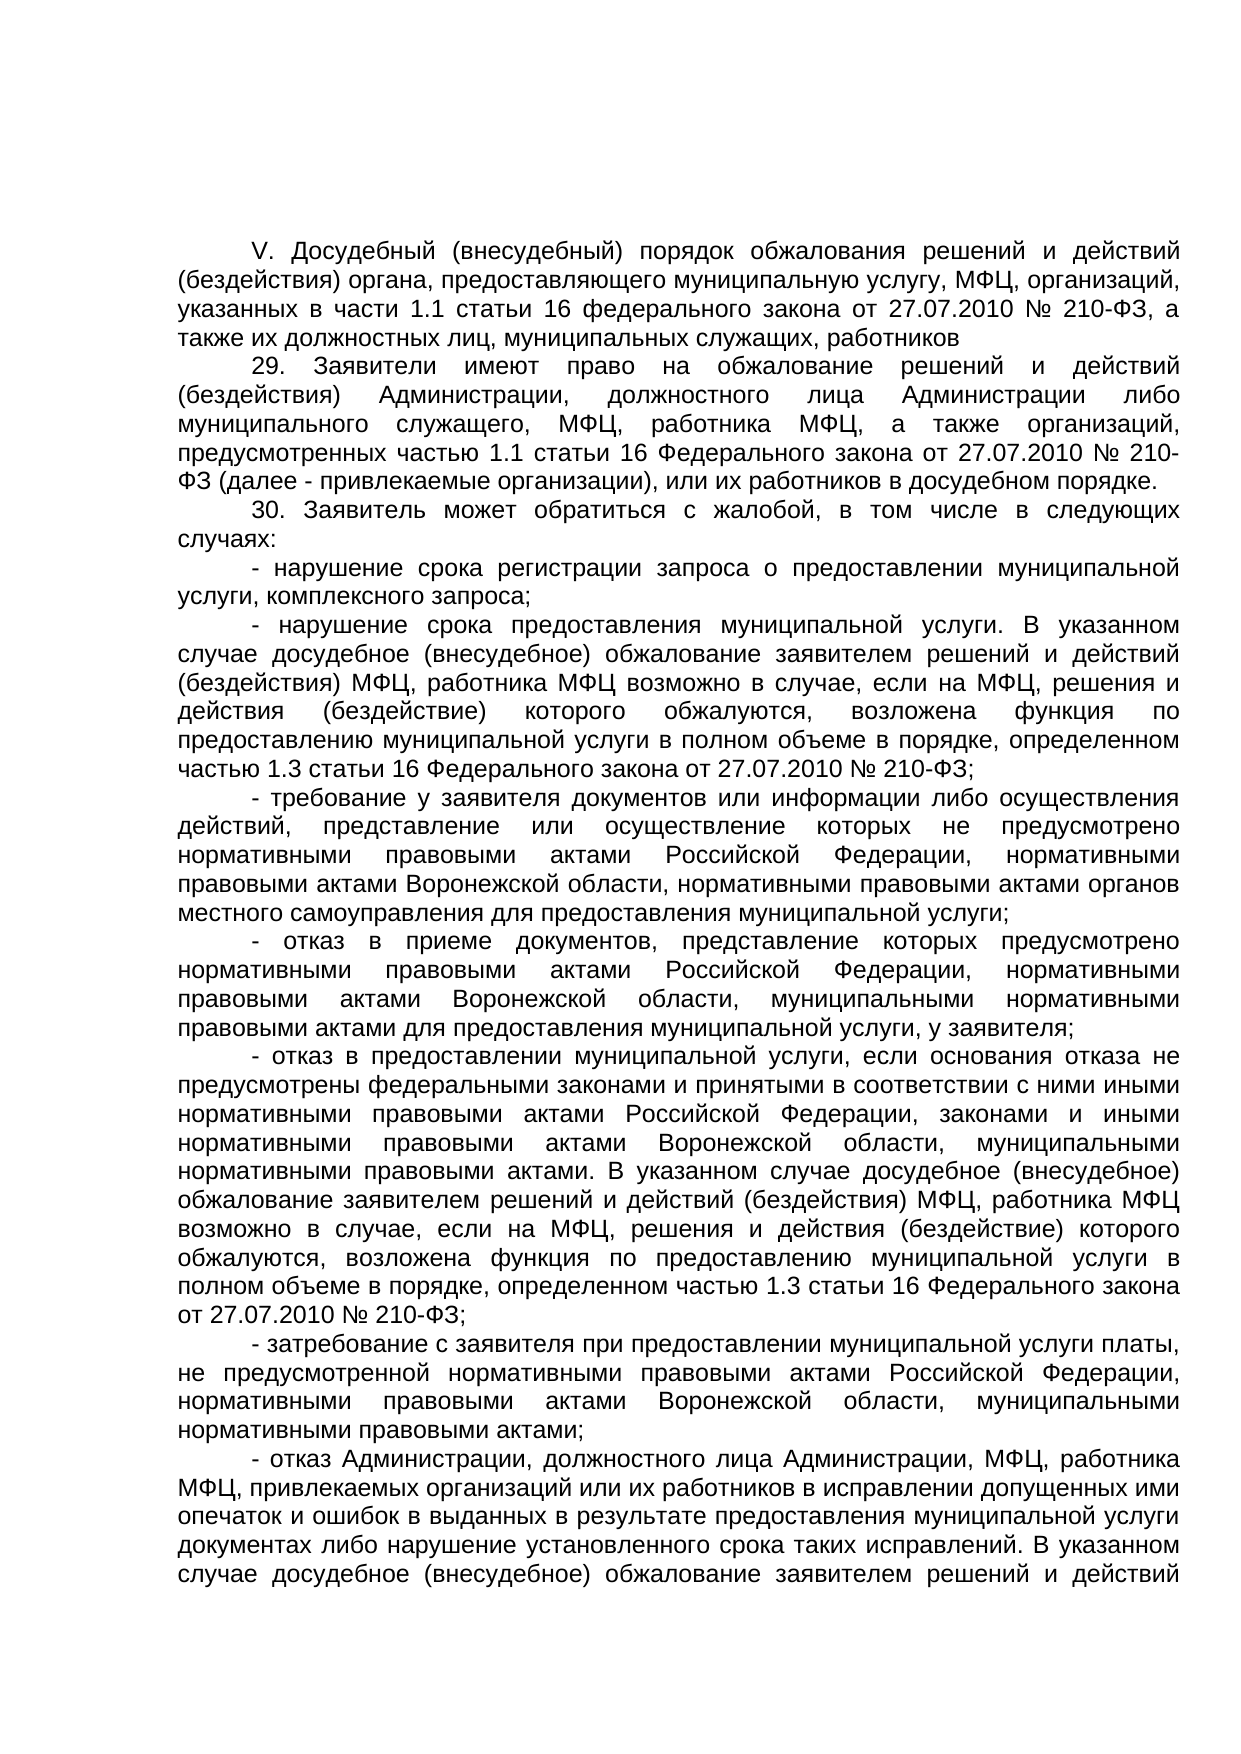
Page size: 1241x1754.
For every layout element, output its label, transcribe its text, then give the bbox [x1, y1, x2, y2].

text - нарушение срока предоставления муниципальной услуги. В указанном случае досудебное (внесудебное) обжалование заявителем решений и действий (бездействия) МФЦ, работника МФЦ возможно в случае, если на МФЦ, решения и действия (бездействие) которого обжалуются, возложена функция по предоставлению муниципальной услуги в полном объеме в порядке, определенном частью 1.3 статьи 16 Федерального закона от 27.07.2010 № 210-ФЗ; [177, 610, 1181, 782]
text - требование у заявителя документов или информации либо осуществления действий, представление или осуществление которых не предусмотрено нормативными правовыми актами Российской Федерации, нормативными правовыми актами Воронежской области, нормативными правовыми актами органов местного самоуправления для предоставления муниципальной услуги; [177, 782, 1181, 926]
text - отказ в предоставлении муниципальной услуги, если основания отказа не предусмотрены федеральными законами и принятыми в соответствии с ними иными нормативными правовыми актами Российской Федерации, законами и иными нормативными правовыми актами Воронежской области, муниципальными нормативными правовыми актами. В указанном случае досудебное (внесудебное) обжалование заявителем решений и действий (бездействия) МФЦ, работника МФЦ возможно в случае, если на МФЦ, решения и действия (бездействие) которого обжалуются, возложена функция по предоставлению муниципальной услуги в полном объеме в порядке, определенном частью 1.3 статьи 16 Федерального закона от 27.07.2010 № 210-ФЗ; [177, 1041, 1181, 1329]
text V. Досудебный (внесудебный) порядок обжалования решений и действий (бездействия) органа, предоставляющего муниципальную услугу, МФЦ, организаций, указанных в части 1.1 статьи 16 федерального закона от 27.07.2010 № 210-ФЗ, а также их должностных лиц, муниципальных служащих, работников [177, 236, 1181, 351]
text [177, 1444, 1181, 1587]
text 29. Заявители имеют право на обжалование решений и действий (бездействия) Администрации, должностного лица Администрации либо муниципального служащего, МФЦ, работника МФЦ, а также организаций, предусмотренных частью 1.1 статьи 16 Федерального закона от 27.07.2010 № 210-ФЗ (далее - привлекаемые организации), или их работников в досудебном порядке. [177, 351, 1181, 495]
text - затребование с заявителя при предоставлении муниципальной услуги платы, не предусмотренной нормативными правовыми актами Российской Федерации, нормативными правовыми актами Воронежской области, муниципальными нормативными правовыми актами; [177, 1329, 1181, 1444]
text - отказ в приеме документов, представление которых предусмотрено нормативными правовыми актами Российской Федерации, нормативными правовыми актами Воронежской области, муниципальными нормативными правовыми актами для предоставления муниципальной услуги, у заявителя; [177, 926, 1181, 1041]
text 30. Заявитель может обратиться с жалобой, в том числе в следующих случаях: [177, 495, 1181, 552]
text - нарушение срока регистрации запроса о предоставлении муниципальной услуги, комплексного запроса; [177, 552, 1181, 610]
